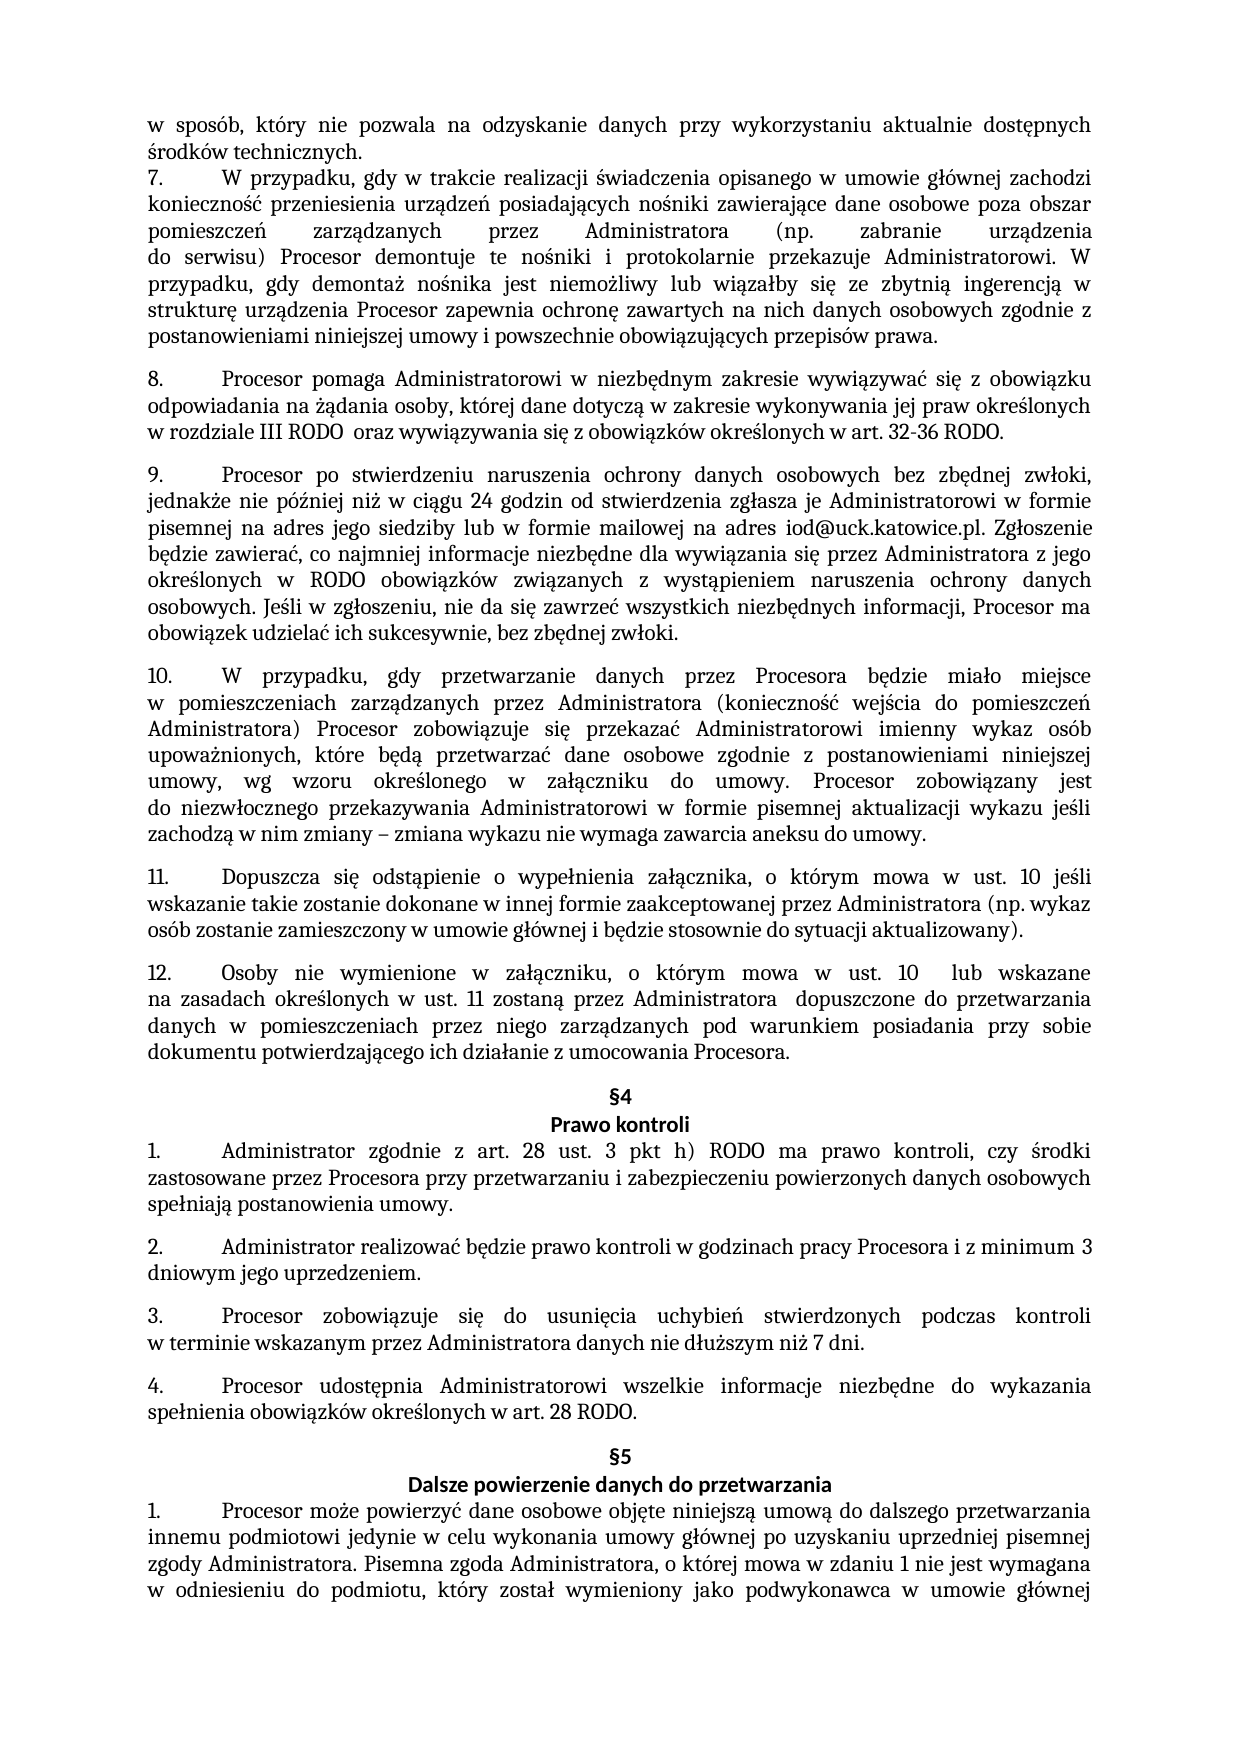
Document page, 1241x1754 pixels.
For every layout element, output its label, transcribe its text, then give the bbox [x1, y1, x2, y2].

list Procesor udostępnia Administratorowi wszelkie informacje niezbędne do wykazania spełnienia obowiązków określonych w art. 28 RODO. [148, 1372, 1092, 1425]
list Administrator zgodnie z art. 28 ust. 3 pkt h) RODO ma prawo kontroli, czy środki zastosowane przez Procesora przy przetwarzaniu i zabezpieczeniu powierzonych danych osobowych spełniają postanowienia umowy. [148, 1138, 1092, 1217]
list W przypadku, gdy w trakcie realizacji świadczenia opisanego w umowie głównej zachodzi konieczność przeniesienia urządzeń posiadających nośniki zawierające dane osobowe poza obszar pomieszczeń zarządzanych przez Administratora (np. zabranie urządzenia do serwisu) Procesor demontuje te nośniki i protokolarnie przekazuje Administratorowi. W przypadku, gdy demontaż nośnika jest niemożliwy lub wiązałby się ze zbytnią ingerencją w strukturę urządzenia Procesor zapewnia ochronę zawartych na nich danych osobowych zgodnie z postanowieniami niniejszej umowy i powszechnie obowiązujących przepisów prawa. [148, 165, 1092, 349]
text §4 [148, 1082, 1092, 1110]
list Administrator realizować będzie prawo kontroli w godzinach pracy Procesora i z minimum 3 dniowym jego uprzedzeniem. [148, 1234, 1092, 1286]
list Dopuszcza się odstąpienie o wypełnienia załącznika, o którym mowa w ust. 10 jeśli wskazanie takie zostanie dokonane w innej formie zaakceptowanej przez Administratora (np. wykaz osób zostanie zamieszczony w umowie głównej i będzie stosownie do sytuacji aktualizowany). [148, 864, 1092, 943]
text Prawo kontroli [148, 1110, 1092, 1138]
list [148, 112, 1092, 165]
list Procesor zobowiązuje się do usunięcia uchybień stwierdzonych podczas kontroli w terminie wskazanym przez Administratora danych nie dłuższym niż 7 dni. [148, 1303, 1092, 1356]
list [148, 1498, 1092, 1603]
text §5 [148, 1442, 1092, 1470]
text Dalsze powierzenie danych do przetwarzania [148, 1470, 1092, 1498]
list Osoby nie wymienione w załączniku, o którym mowa w ust. 10 lub wskazane na zasadach określonych w ust. 11 zostaną przez Administratora dopuszczone do przetwarzania danych w pomieszczeniach przez niego zarządzanych pod warunkiem posiadania przy sobie dokumentu potwierdzającego ich działanie z umocowania Procesora. [148, 960, 1092, 1065]
list Procesor pomaga Administratorowi w niezbędnym zakresie wywiązywać się z obowiązku odpowiadania na żądania osoby, której dane dotyczą w zakresie wykonywania jej praw określonych w rozdziale III RODO oraz wywiązywania się z obowiązków określonych w art. 32-36 RODO. [148, 366, 1092, 445]
list Procesor po stwierdzeniu naruszenia ochrony danych osobowych bez zbędnej zwłoki, jednakże nie później niż w ciągu 24 godzin od stwierdzenia zgłasza je Administratorowi w formie pisemnej na adres jego siedziby lub w formie mailowej na adres iod@uck.katowice.pl. Zgłoszenie będzie zawierać, co najmniej informacje niezbędne dla wywiązania się przez Administratora z jego określonych w RODO obowiązków związanych z wystąpieniem naruszenia ochrony danych osobowych. Jeśli w zgłoszeniu, nie da się zawrzeć wszystkich niezbędnych informacji, Procesor ma obowiązek udzielać ich sukcesywnie, bez zbędnej zwłoki. [148, 462, 1092, 646]
list W przypadku, gdy przetwarzanie danych przez Procesora będzie miało miejsce w pomieszczeniach zarządzanych przez Administratora (konieczność wejścia do pomieszczeń Administratora) Procesor zobowiązuje się przekazać Administratorowi imienny wykaz osób upoważnionych, które będą przetwarzać dane osobowe zgodnie z postanowieniami niniejszej umowy, wg wzoru określonego w załączniku do umowy. Procesor zobowiązany jest do niezwłocznego przekazywania Administratorowi w formie pisemnej aktualizacji wykazu jeśli zachodzą w nim zmiany – zmiana wykazu nie wymaga zawarcia aneksu do umowy. [148, 663, 1092, 847]
